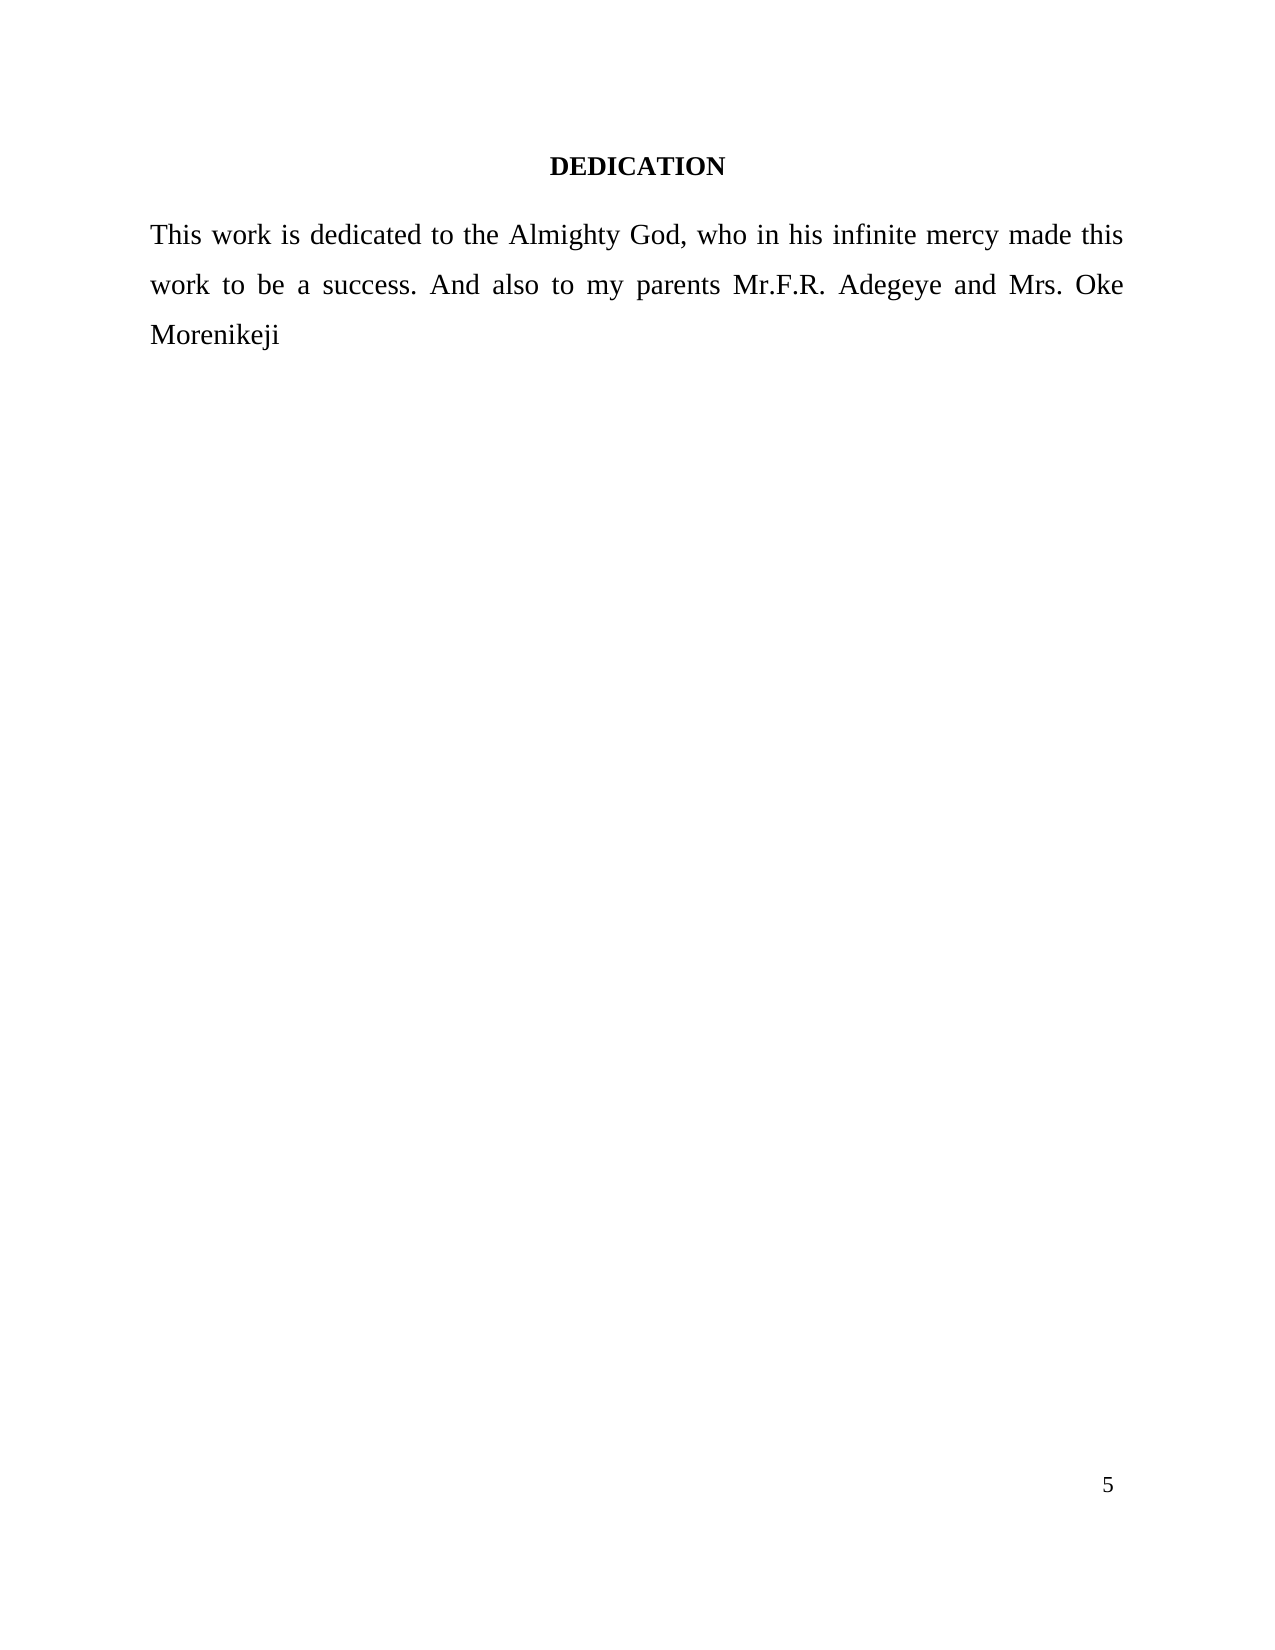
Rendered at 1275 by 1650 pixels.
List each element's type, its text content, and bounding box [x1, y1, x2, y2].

text This work is dedicated to the Almighty God, who in his infinite mercy made this work to be a success. And also to my parents Mr.F.R. Adegeye and Mrs. Oke Morenikeji [150, 217, 1126, 351]
text DEDICATION [179, 150, 1096, 181]
